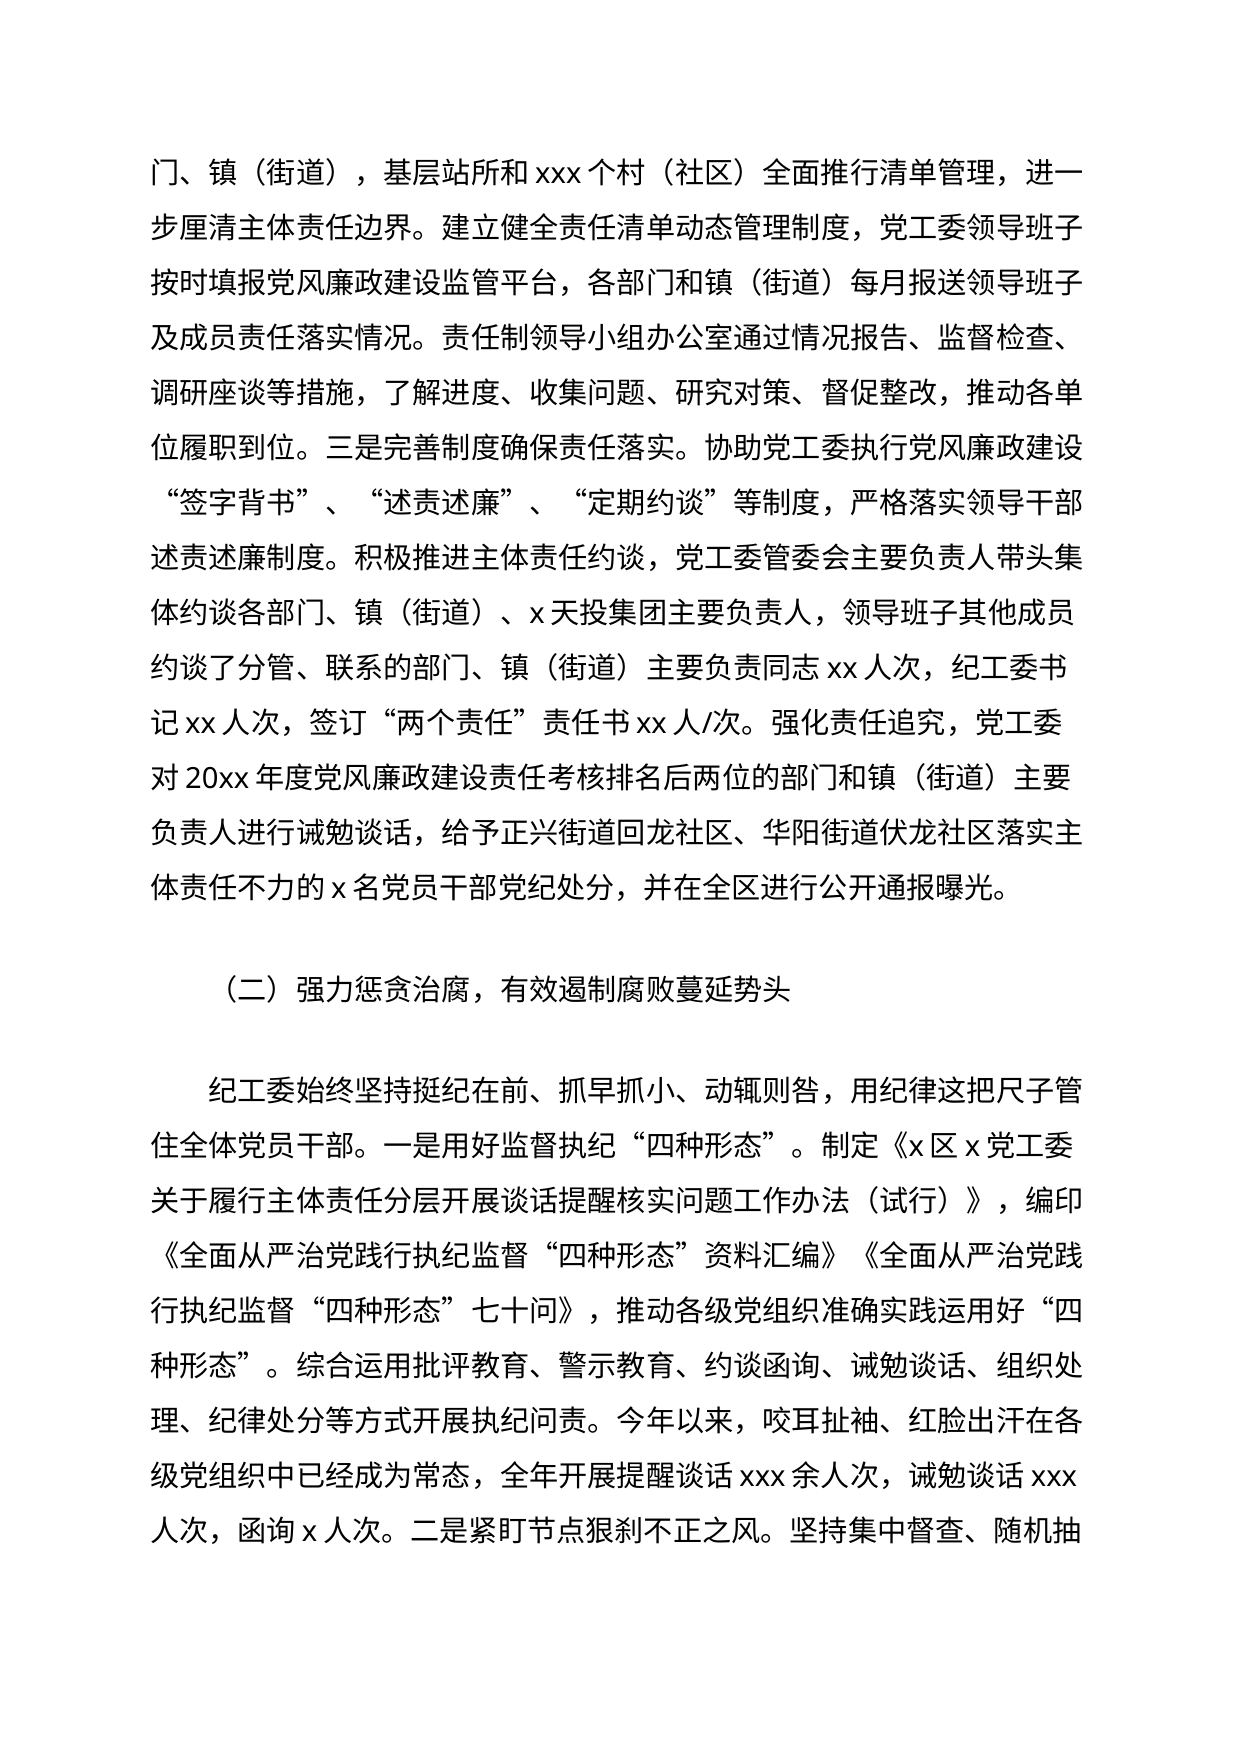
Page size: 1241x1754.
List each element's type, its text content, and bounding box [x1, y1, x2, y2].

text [150, 1068, 1090, 1550]
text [150, 150, 1090, 907]
text （二）强力惩贪治腐，有效遏制腐败蔓延势头 [150, 966, 1090, 1008]
